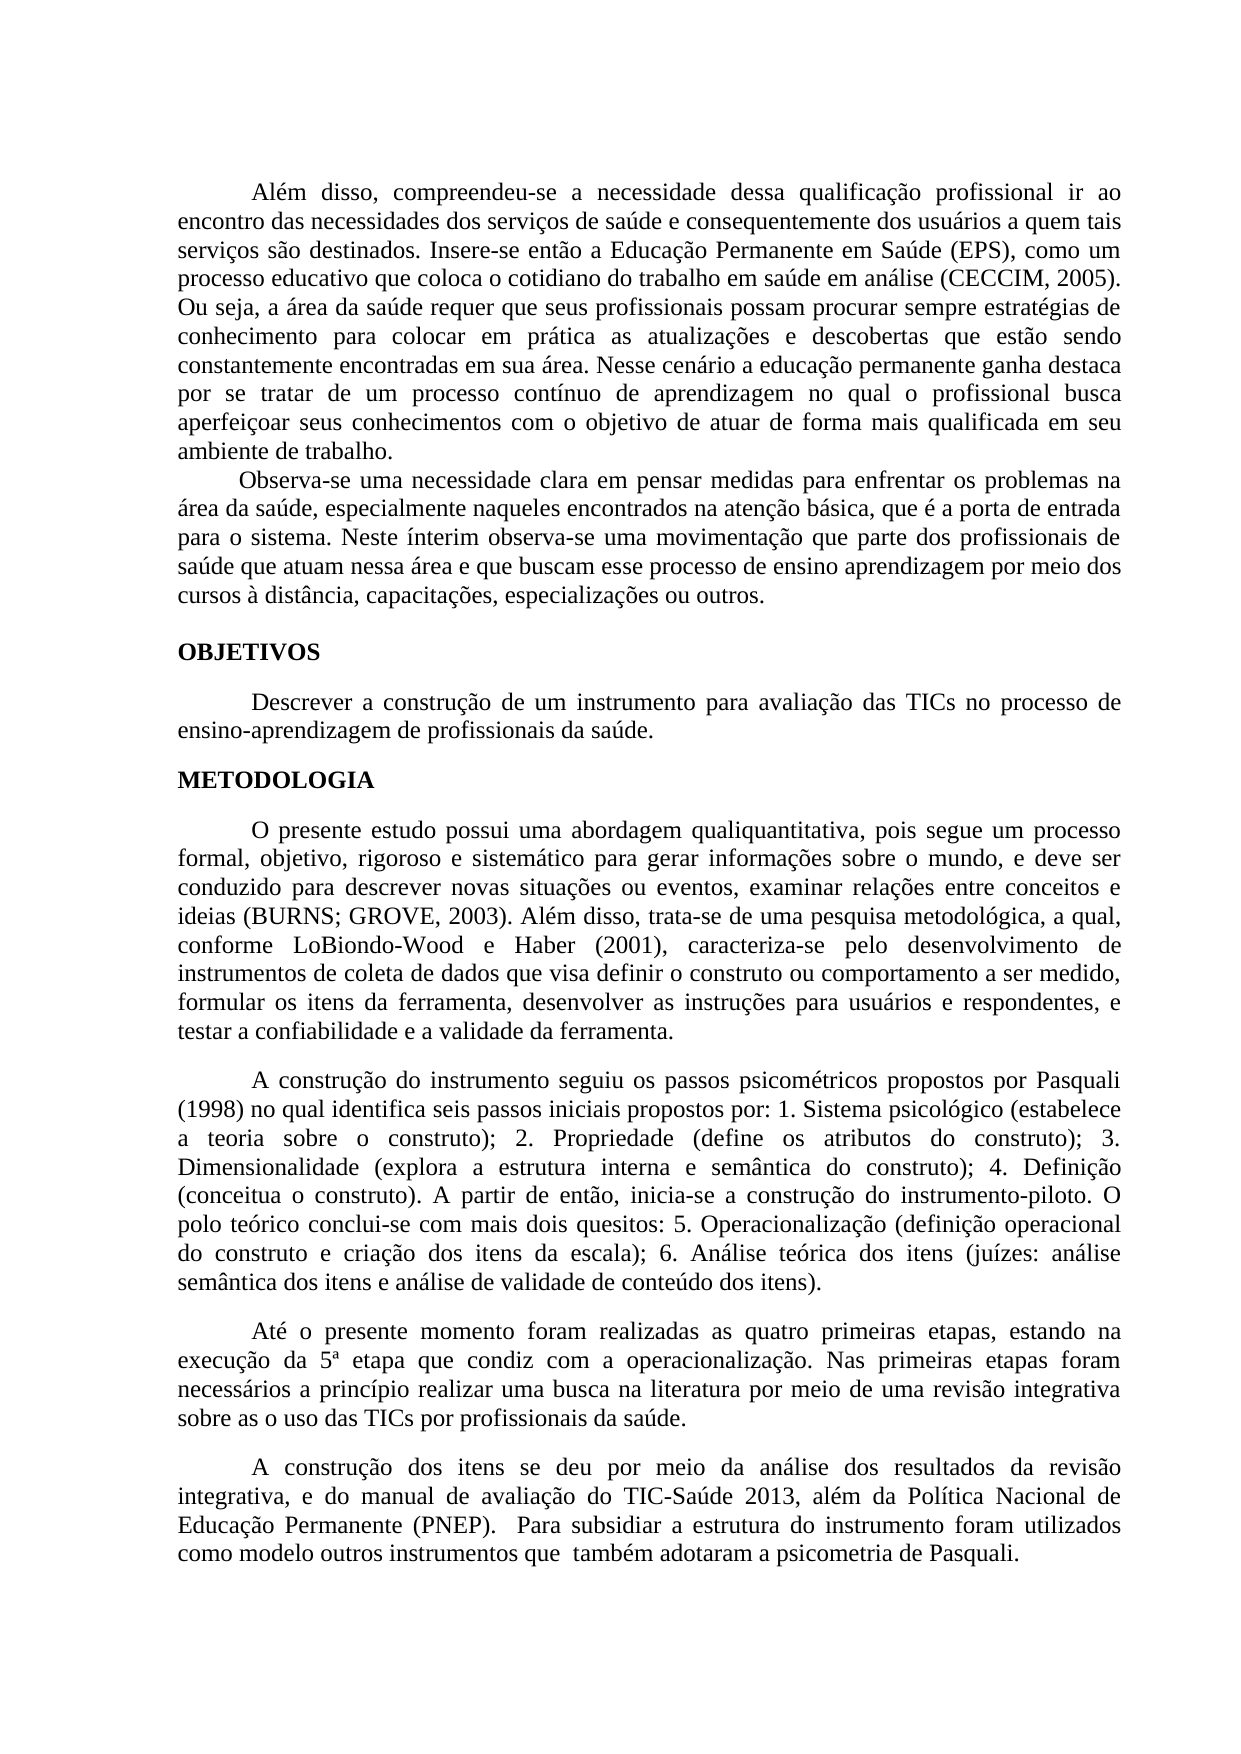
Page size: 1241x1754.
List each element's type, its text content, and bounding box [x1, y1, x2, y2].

text METODOLOGIA [177, 765, 1122, 794]
text Observa-se uma necessidade clara em pensar medidas para enfrentar os problemas na área da saúde, especialmente naqueles encontrados na atenção básica, que é a porta de entrada para o sistema. Neste ínterim observa-se uma movimentação que parte dos profissionais de saúde que atuam nessa área e que buscam esse processo de ensino aprendizagem por meio dos cursos à distância, capacitações, especializações ou outros. [177, 465, 1122, 608]
text Descrever a construção de um instrumento para avaliação das TICs no processo de ensino-aprendizagem de profissionais da saúde. [177, 687, 1122, 744]
text O presente estudo possui uma abordagem qualiquantitativa, pois segue um processo formal, objetivo, rigoroso e sistemático para gerar informações sobre o mundo, e deve ser conduzido para descrever novas situações ou eventos, examinar relações entre conceitos e ideias (BURNS; GROVE, 2003). Além disso, trata-se de uma pesquisa metodológica, a qual, conforme LoBiondo-Wood e Haber (2001), caracteriza-se pelo desenvolvimento de instrumentos de coleta de dados que visa definir o construto ou comportamento a ser medido, formular os itens da ferramenta, desenvolver as instruções para usuários e respondentes, e testar a confiabilidade e a validade da ferramenta. [177, 815, 1122, 1045]
text Até o presente momento foram realizadas as quatro primeiras etapas, estando na execução da 5ª etapa que condiz com a operacionalização. Nas primeiras etapas foram necessários a princípio realizar uma busca na literatura por meio de uma revisão integrativa sobre as o uso das TICs por profissionais da saúde. [177, 1316, 1122, 1431]
text A construção do instrumento seguiu os passos psicométricos propostos por Pasquali (1998) no qual identifica seis passos iniciais propostos por: 1. Sistema psicológico (estabelece a teoria sobre o construto); 2. Propriedade (define os atributos do construto); 3. Dimensionalidade (explora a estrutura interna e semântica do construto); 4. Definição (conceitua o construto). A partir de então, inicia-se a construção do instrumento-piloto. O polo teórico conclui-se com mais dois quesitos: 5. Operacionalização (definição operacional do construto e criação dos itens da escala); 6. Análise teórica dos itens (juízes: análise semântica dos itens e análise de validade de conteúdo dos itens). [177, 1066, 1122, 1296]
text Além disso, compreendeu-se a necessidade dessa qualificação profissional ir ao encontro das necessidades dos serviços de saúde e consequentemente dos usuários a quem tais serviços são destinados. Insere-se então a Educação Permanente em Saúde (EPS), como um processo educativo que coloca o cotidiano do trabalho em saúde em análise (CECCIM, 2005). Ou seja, a área da saúde requer que seus profissionais possam procurar sempre estratégias de conhecimento para colocar em prática as atualizações e descobertas que estão sendo constantemente encontradas em sua área. Nesse cenário a educação permanente ganha destaca por se tratar de um processo contínuo de aprendizagem no qual o profissional busca aperfeiçoar seus conhecimentos com o objetivo de atuar de forma mais qualificada em seu ambiente de trabalho. [177, 177, 1122, 465]
text OBJETIVOS [177, 637, 1122, 666]
text A construção dos itens se deu por meio da análise dos resultados da revisão integrativa, e do manual de avaliação do TIC-Saúde 2013, além da Política Nacional de Educação Permanente (PNEP). Para subsidiar a estrutura do instrumento foram utilizados como modelo outros instrumentos que também adotaram a psicometria de Pasquali. [177, 1452, 1122, 1567]
